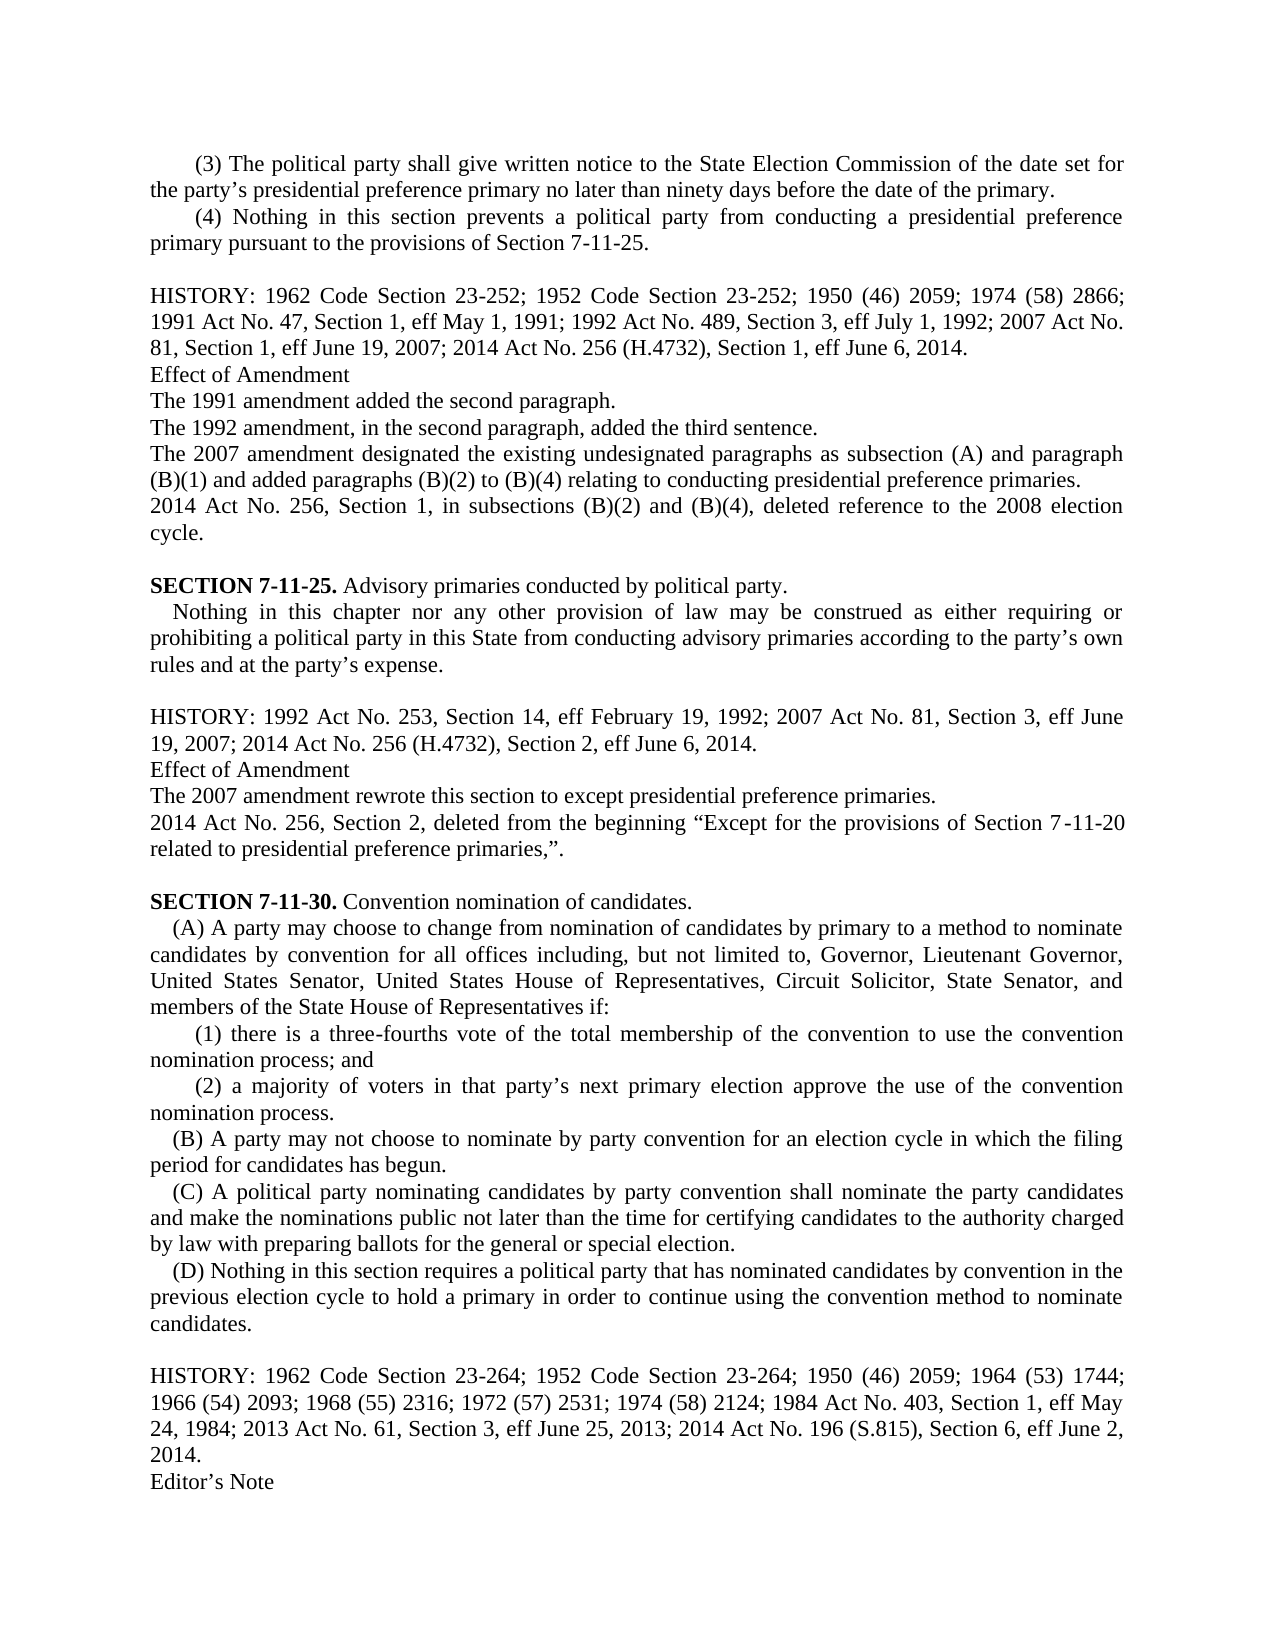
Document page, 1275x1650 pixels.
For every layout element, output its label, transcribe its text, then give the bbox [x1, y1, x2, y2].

text Effect of Amendment [150, 361, 1125, 387]
text (D) Nothing in this section requires a political party that has nominated candidates by convention in the previous election cycle to hold a primary in order to continue using the convention method to nominate candidates. [150, 1257, 1125, 1336]
text Editor’s Note [150, 1468, 1125, 1494]
text SECTION 7-11-25. Advisory primaries conducted by political party. [150, 572, 1125, 598]
text (B) A party may not choose to nominate by party convention for an election cycle in which the filing period for candidates has begun. [150, 1125, 1125, 1178]
text (2) a majority of voters in that party’s next primary election approve the use of the convention nomination process. [150, 1072, 1125, 1125]
text (1) there is a three-fourths vote of the total membership of the convention to use the convention nomination process; and [150, 1020, 1125, 1072]
text The 2007 amendment rewrote this section to except presidential preference primaries. [150, 782, 1125, 809]
text (C) A political party nominating candidates by party convention shall nominate the party candidates and make the nominations public not later than the time for certifying candidates to the authority charged by law with preparing ballots for the general or special election. [150, 1178, 1125, 1257]
text Effect of Amendment [150, 756, 1125, 782]
text 2014 Act No. 256, Section 1, in subsections (B)(2) and (B)(4), deleted reference to the 2008 election cycle. [150, 493, 1125, 545]
text SECTION 7-11-30. Convention nomination of candidates. [150, 888, 1125, 914]
text The 1991 amendment added the second paragraph. [150, 387, 1125, 413]
text 2014 Act No. 256, Section 2, deleted from the beginning “Except for the provisions of Section 7-11-20 related to presidential preference primaries,”. [150, 809, 1125, 862]
text HISTORY: 1962 Code Section 23-252; 1952 Code Section 23-252; 1950 (46) 2059; 1974 (58) 2866; 1991 Act No. 47, Section 1, eff May 1, 1991; 1992 Act No. 489, Section 3, eff July 1, 1992; 2007 Act No. 81, Section 1, eff June 19, 2007; 2014 Act No. 256 (H.4732), Section 1, eff June 6, 2014. [150, 282, 1125, 361]
text (4) Nothing in this section prevents a political party from conducting a presidential preference primary pursuant to the provisions of Section 7-11-25. [150, 203, 1125, 255]
text Nothing in this chapter nor any other provision of law may be construed as either requiring or prohibiting a political party in this State from conducting advisory primaries according to the party’s own rules and at the party’s expense. [150, 598, 1125, 677]
text (3) The political party shall give written notice to the State Election Commission of the date set for the party’s presidential preference primary no later than ninety days before the date of the primary. [150, 150, 1125, 203]
text (A) A party may choose to change from nomination of candidates by primary to a method to nominate candidates by convention for all offices including, but not limited to, Governor, Lieutenant Governor, United States Senator, United States House of Representatives, Circuit Solicitor, State Senator, and members of the State House of Representatives if: [150, 914, 1125, 1020]
text The 1992 amendment, in the second paragraph, added the third sentence. [150, 413, 1125, 440]
text HISTORY: 1962 Code Section 23-264; 1952 Code Section 23-264; 1950 (46) 2059; 1964 (53) 1744; 1966 (54) 2093; 1968 (55) 2316; 1972 (57) 2531; 1974 (58) 2124; 1984 Act No. 403, Section 1, eff May 24, 1984; 2013 Act No. 61, Section 3, eff June 25, 2013; 2014 Act No. 196 (S.815), Section 6, eff June 2, 2014. [150, 1362, 1125, 1468]
text The 2007 amendment designated the existing undesignated paragraphs as subsection (A) and paragraph (B)(1) and added paragraphs (B)(2) to (B)(4) relating to conducting presidential preference primaries. [150, 440, 1125, 493]
text HISTORY: 1992 Act No. 253, Section 14, eff February 19, 1992; 2007 Act No. 81, Section 3, eff June 19, 2007; 2014 Act No. 256 (H.4732), Section 2, eff June 6, 2014. [150, 703, 1125, 756]
